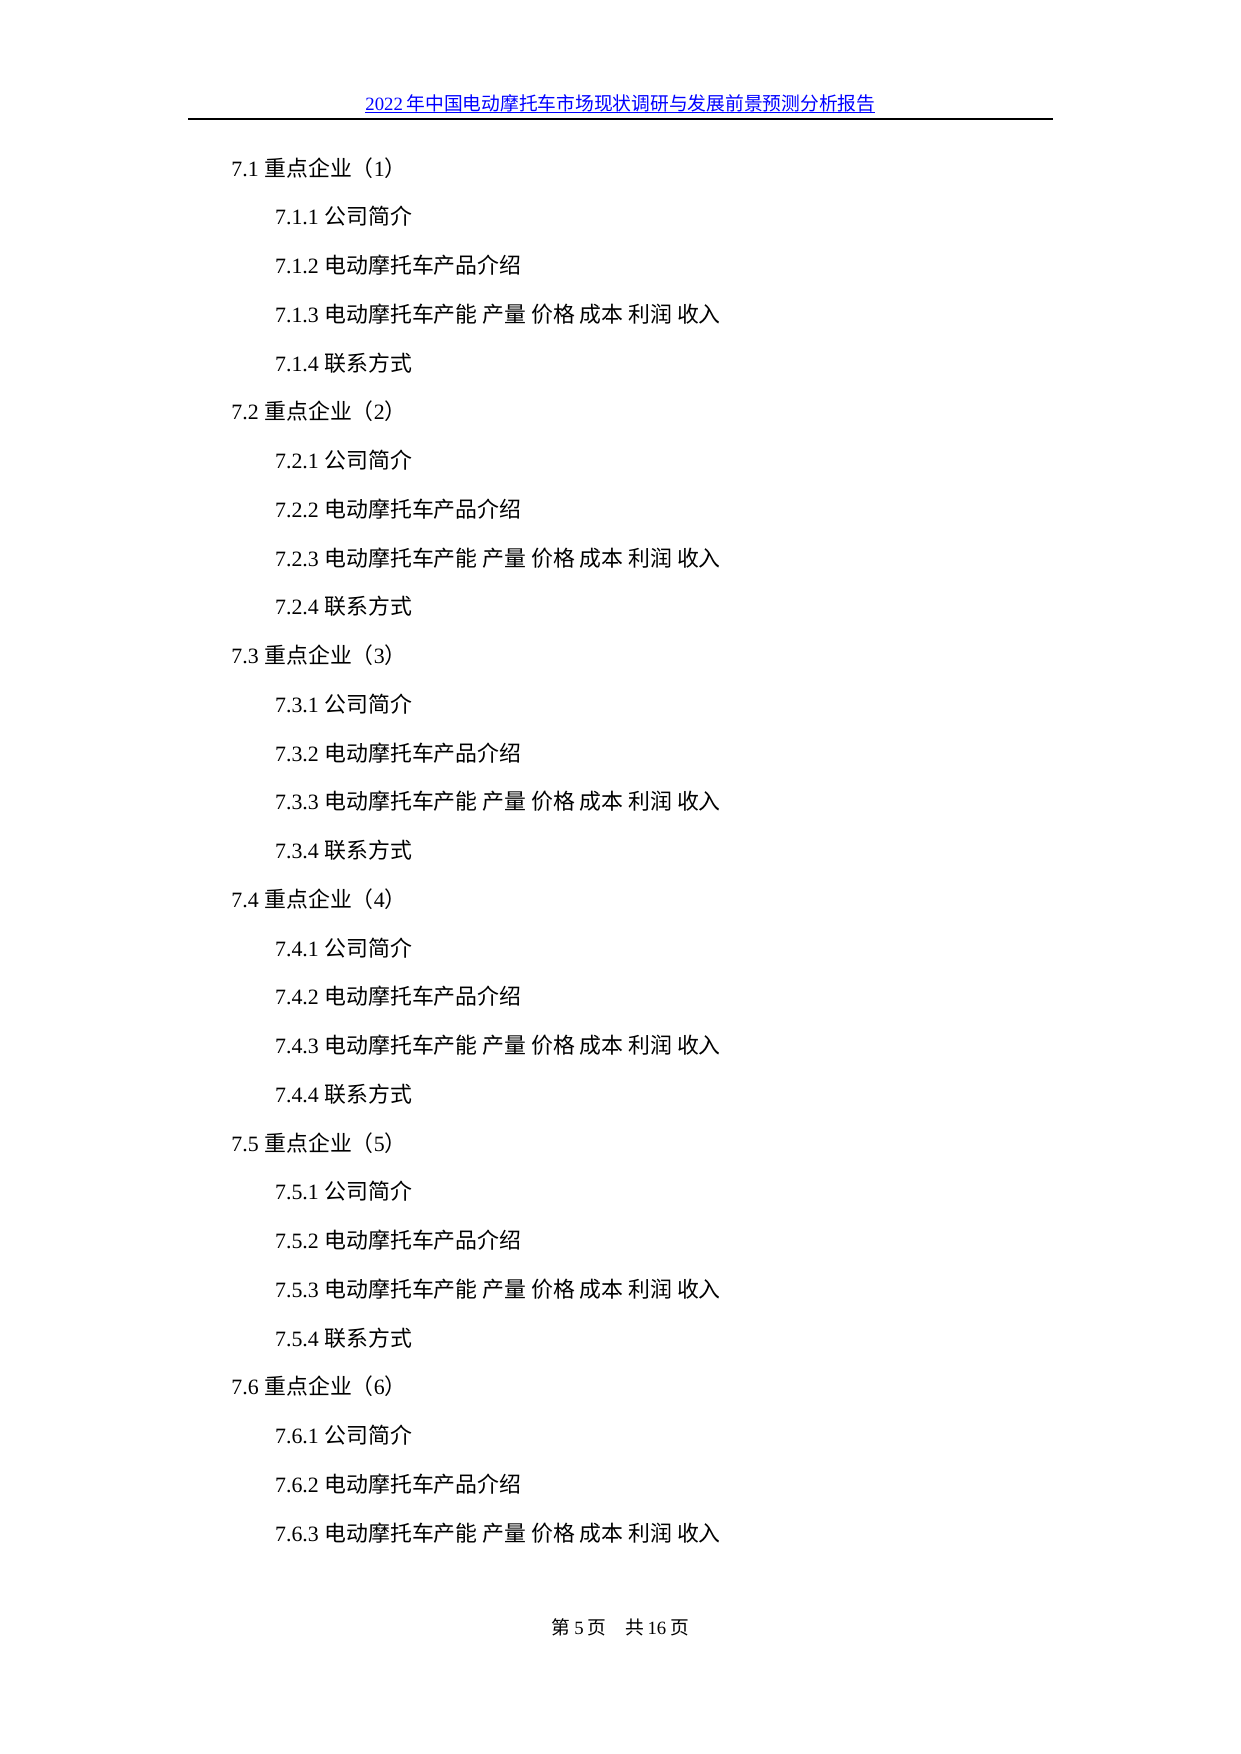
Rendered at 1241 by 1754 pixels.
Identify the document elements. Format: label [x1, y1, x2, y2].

text [187, 150, 1053, 1548]
